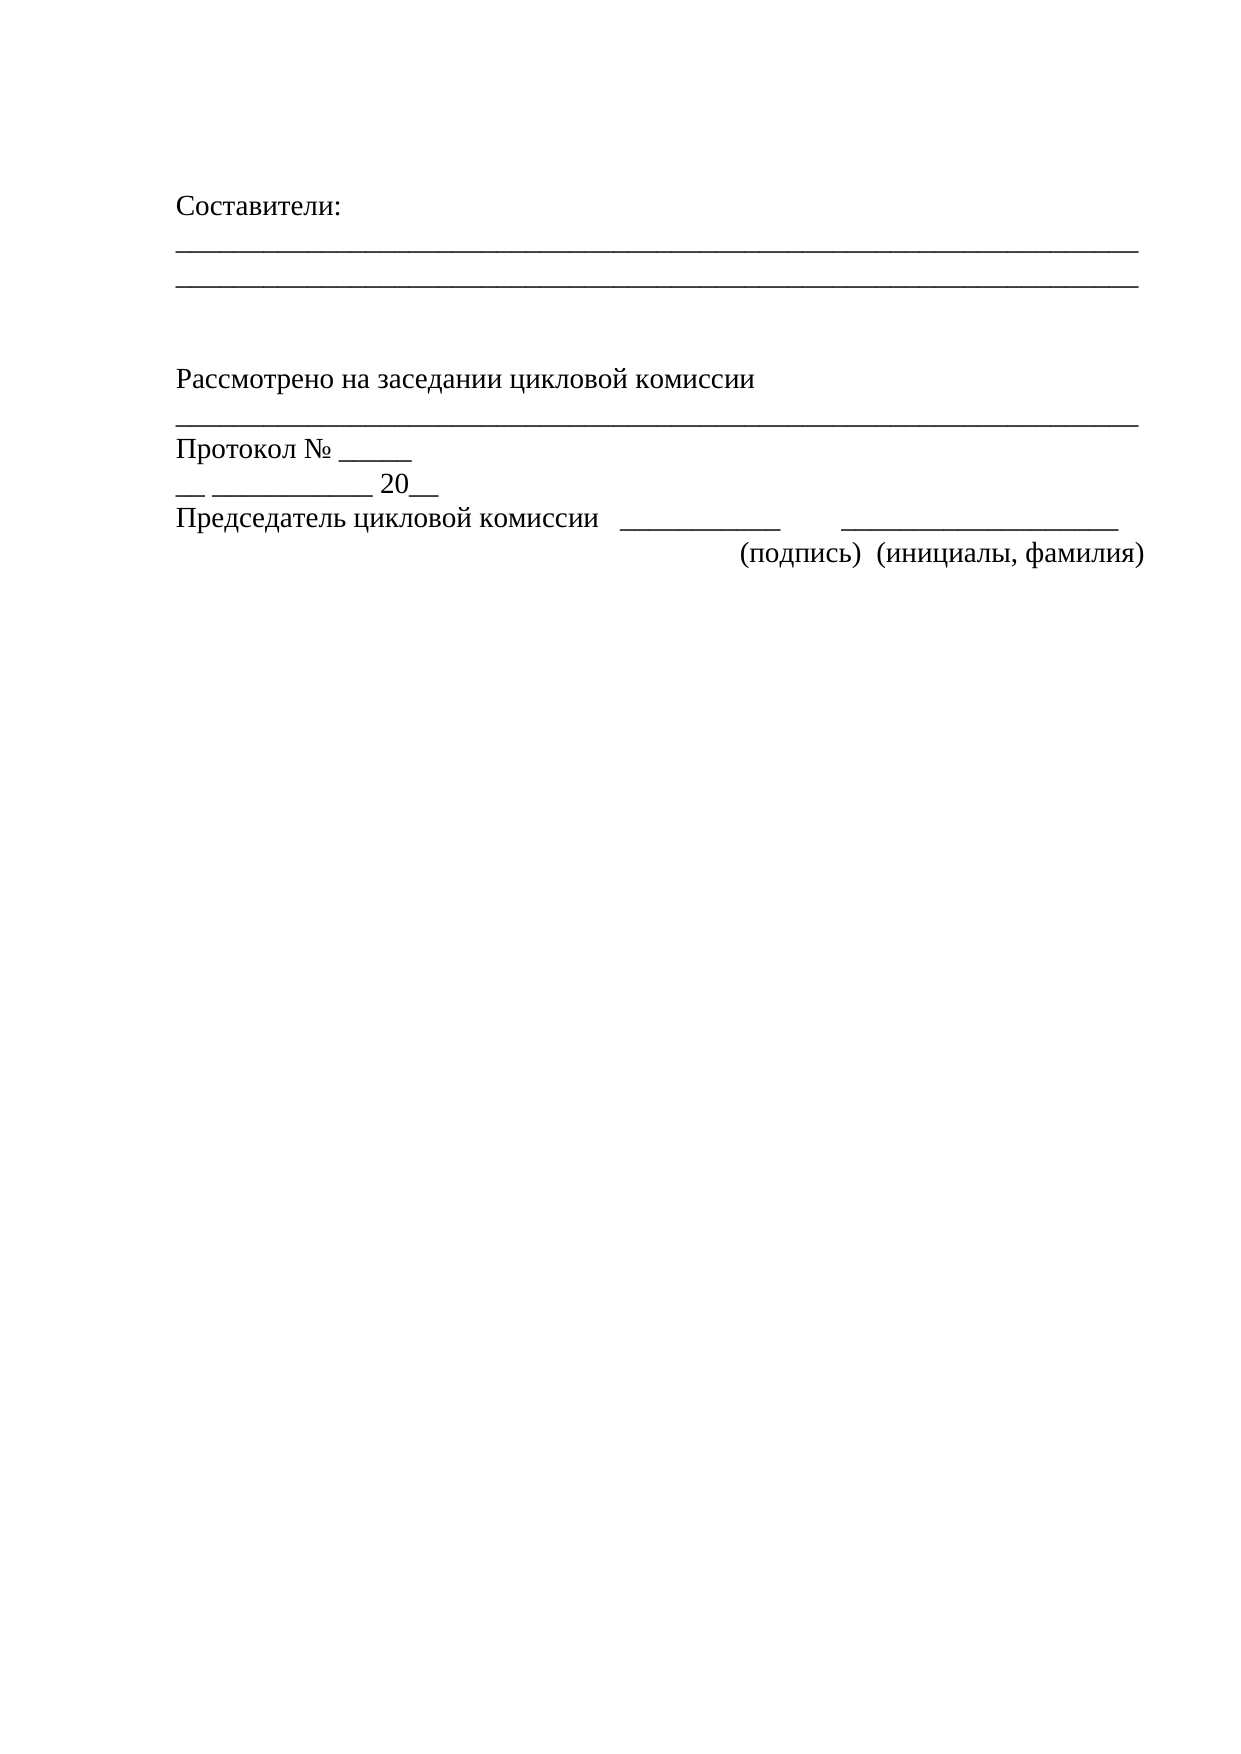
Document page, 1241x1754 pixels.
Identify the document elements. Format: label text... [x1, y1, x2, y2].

text __________________________________________________________________ [176, 396, 1152, 430]
text __ ___________ 20__ [176, 466, 1152, 499]
text Рассмотрено на заседании цикловой комиссии [176, 361, 1152, 395]
text Составители: __________________________________________________________________ [176, 188, 1152, 256]
text (подпись) (инициалы, фамилия) [177, 535, 1152, 569]
text __________________________________________________________________ [176, 257, 1152, 291]
text Протокол № _____ [176, 431, 1152, 464]
text Председатель цикловой комиссии ___________ ___________________ [176, 501, 1152, 534]
